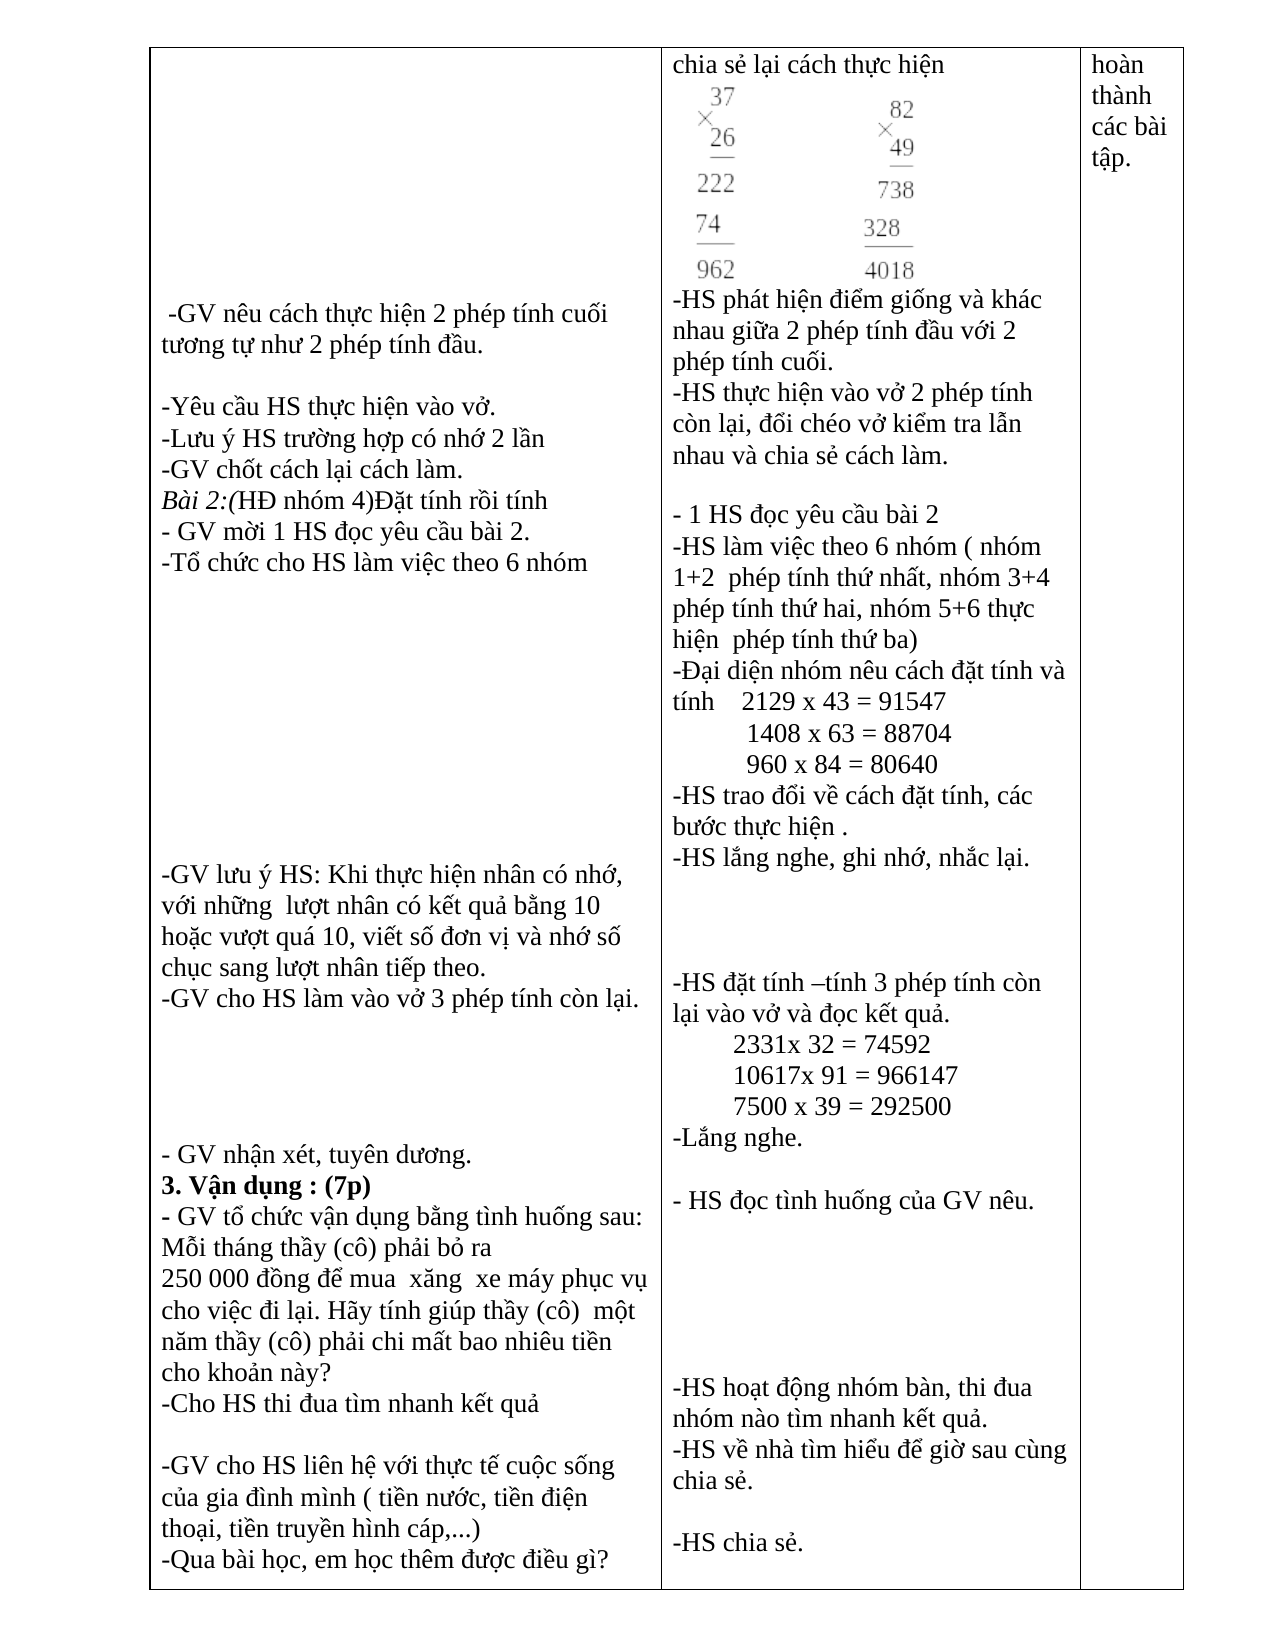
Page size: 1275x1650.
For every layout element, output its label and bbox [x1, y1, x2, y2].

table_cell [662, 48, 1080, 1589]
table_cell [1081, 48, 1183, 1589]
table_cell [151, 48, 661, 1589]
